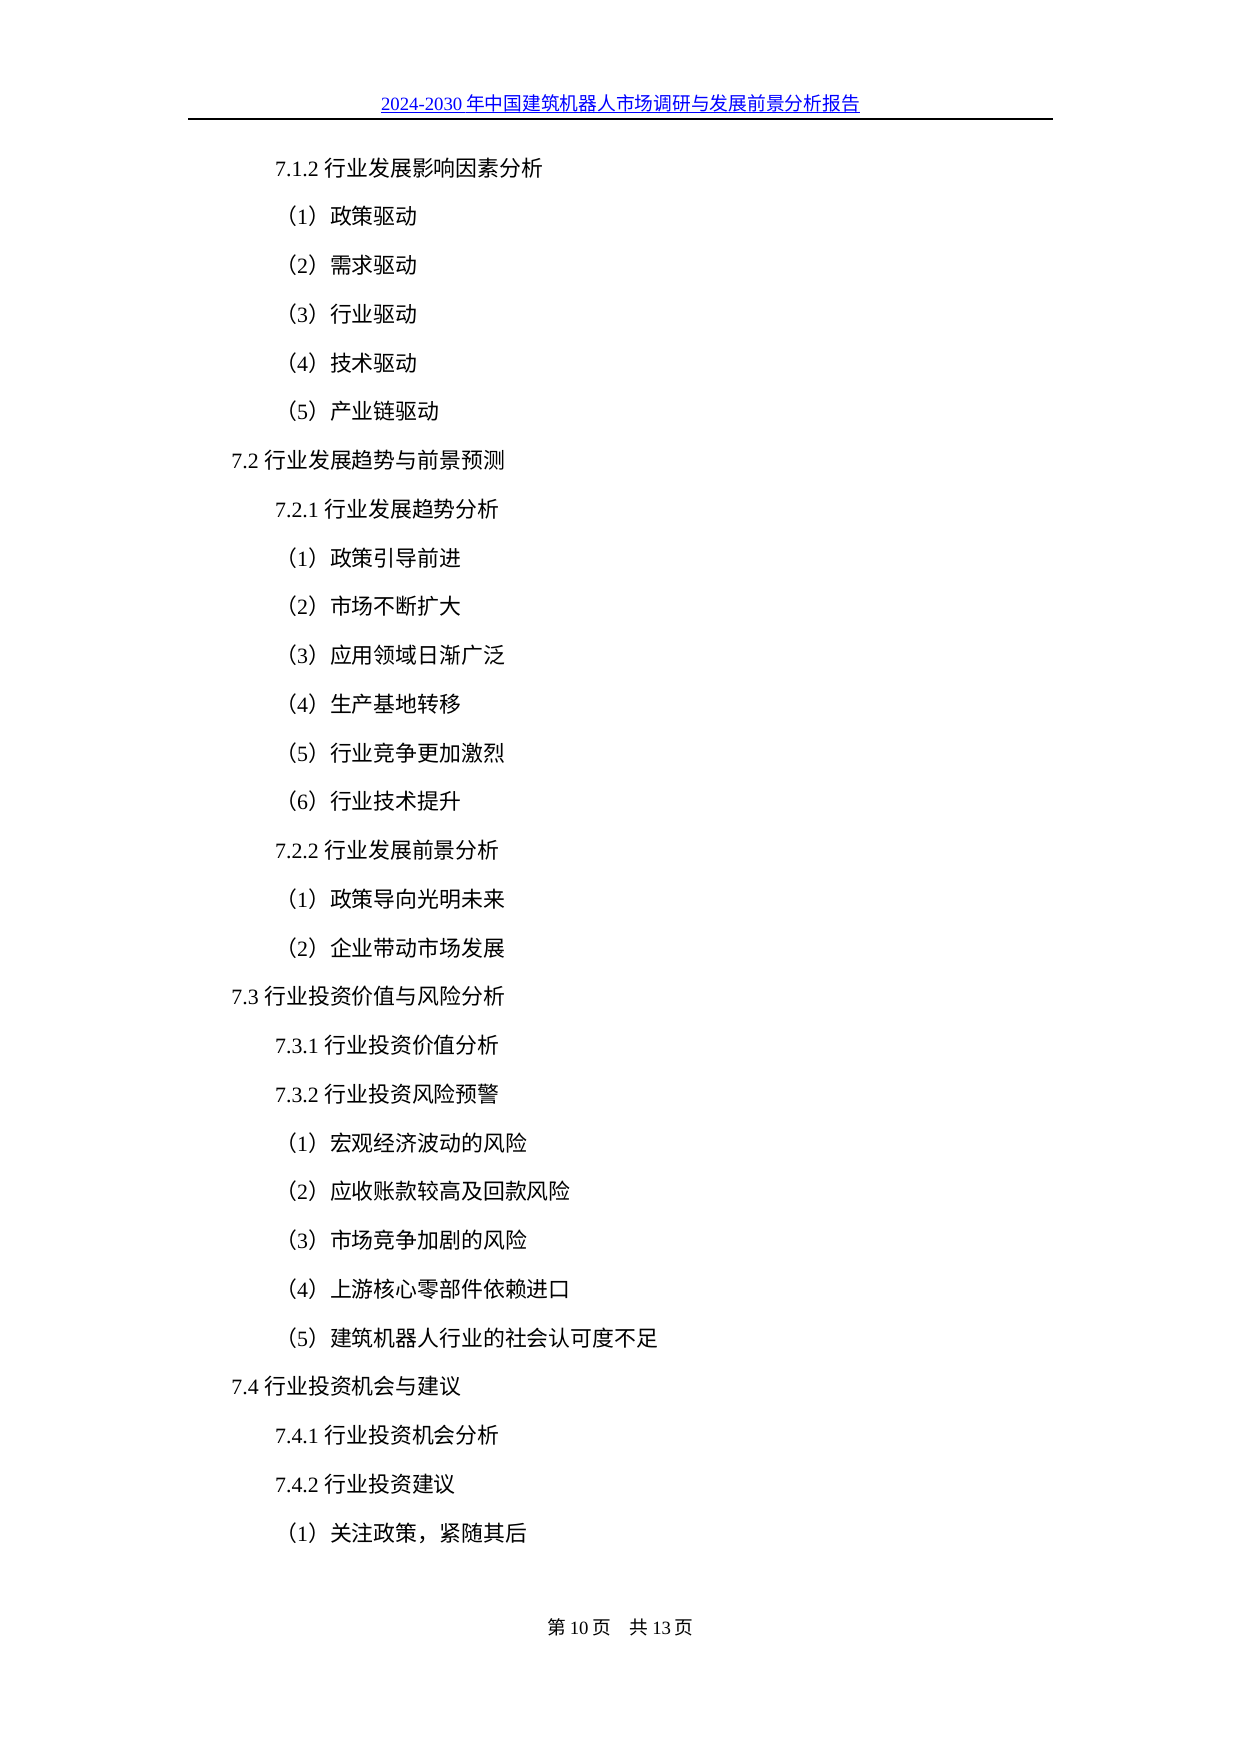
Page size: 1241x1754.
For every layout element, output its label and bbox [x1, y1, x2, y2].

text [187, 150, 1053, 1548]
